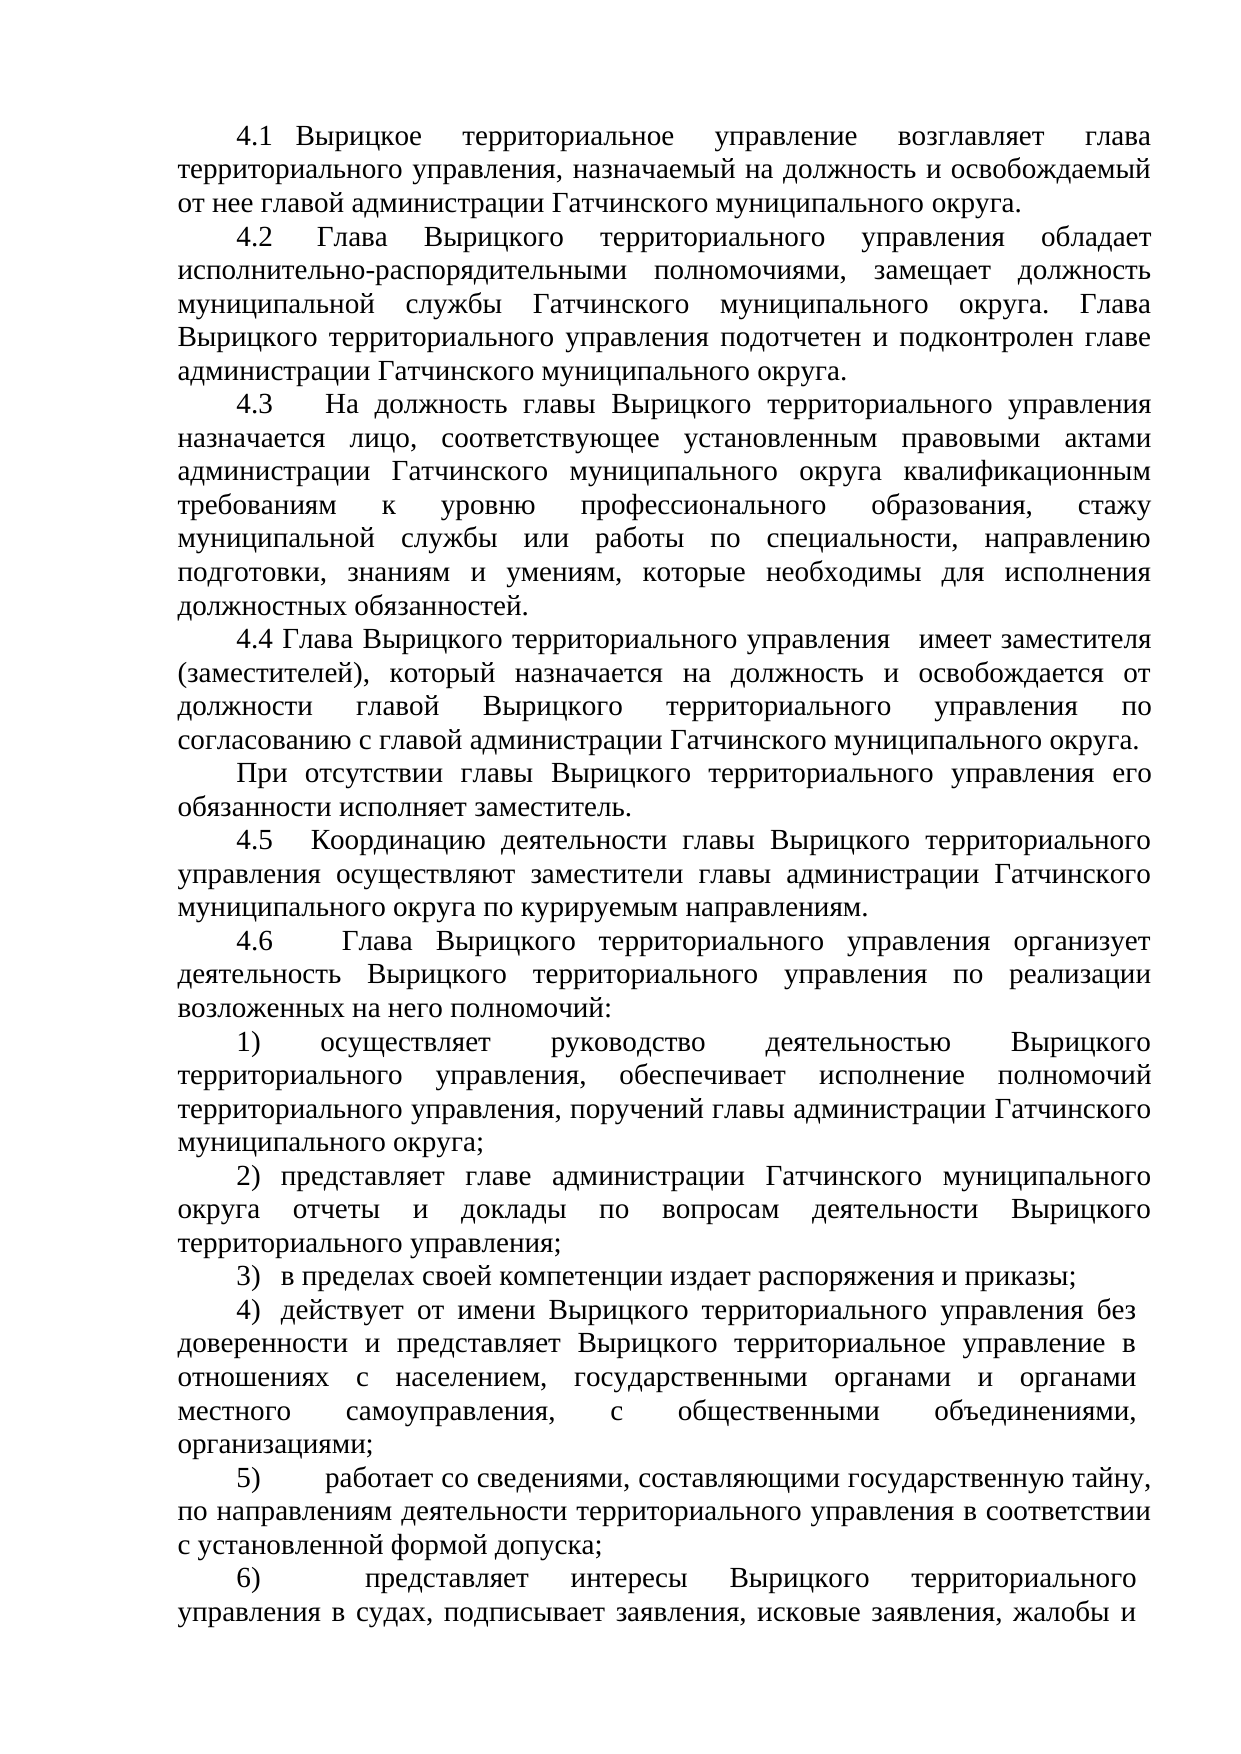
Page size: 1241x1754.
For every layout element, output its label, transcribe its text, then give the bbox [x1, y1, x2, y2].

list представляет главе администрации Гатчинского муниципального округа отчеты и доклады по вопросам деятельности Вырицкого территориального управления; [177, 1158, 1152, 1258]
list Координацию деятельности главы Вырицкого территориального управления осуществляют заместители главы администрации Гатчинского муниципального округа по курируемым направлениям. [177, 822, 1152, 923]
text 1) осуществляет руководство деятельностью Вырицкого территориального управления, обеспечивает исполнение полномочий территориального управления, поручений главы администрации Гатчинского муниципального округа; [177, 1024, 1152, 1158]
text 4.6 Глава Вырицкого территориального управления организует деятельность Вырицкого территориального управления по реализации возложенных на него полномочий: [177, 923, 1152, 1024]
list Вырицкое территориальное управление возглавляет глава территориального управления, назначаемый на должность и освобождаемый от нее главой администрации Гатчинского муниципального округа. [177, 118, 1152, 219]
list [177, 1560, 1137, 1627]
list действует от имени Вырицкого территориального управления без доверенности и представляет Вырицкого территориальное управление в отношениях с населением, государственными органами и органами местного самоуправления, с общественными объединениями, организациями; [177, 1292, 1137, 1460]
list На должность главы Вырицкого территориального управления назначается лицо, соответствующее установленным правовыми актами администрации Гатчинского муниципального округа квалификационным требованиям к уровню профессионального образования, стажу муниципальной службы или работы по специальности, направлению подготовки, знаниям и умениям, которые необходимы для исполнения должностных обязанностей. [177, 386, 1152, 621]
text 4.4 Глава Вырицкого территориального управления имеет заместителя (заместителей), который назначается на должность и освобождается от должности главой Вырицкого территориального управления по согласованию с главой администрации Гатчинского муниципального округа. [177, 621, 1152, 755]
list в пределах своей компетенции издает распоряжения и приказы; [177, 1258, 1152, 1292]
list работает со сведениями, составляющими государственную тайну, по направлениям деятельности территориального управления в соответствии с установленной формой допуска; [177, 1460, 1152, 1560]
list Глава Вырицкого территориального управления обладает исполнительно-распорядительными полномочиями, замещает должность муниципальной службы Гатчинского муниципального округа. Глава Вырицкого территориального управления подотчетен и подконтролен главе администрации Гатчинского муниципального округа. [177, 219, 1152, 386]
text При отсутствии главы Вырицкого территориального управления его обязанности исполняет заместитель. [177, 755, 1152, 822]
